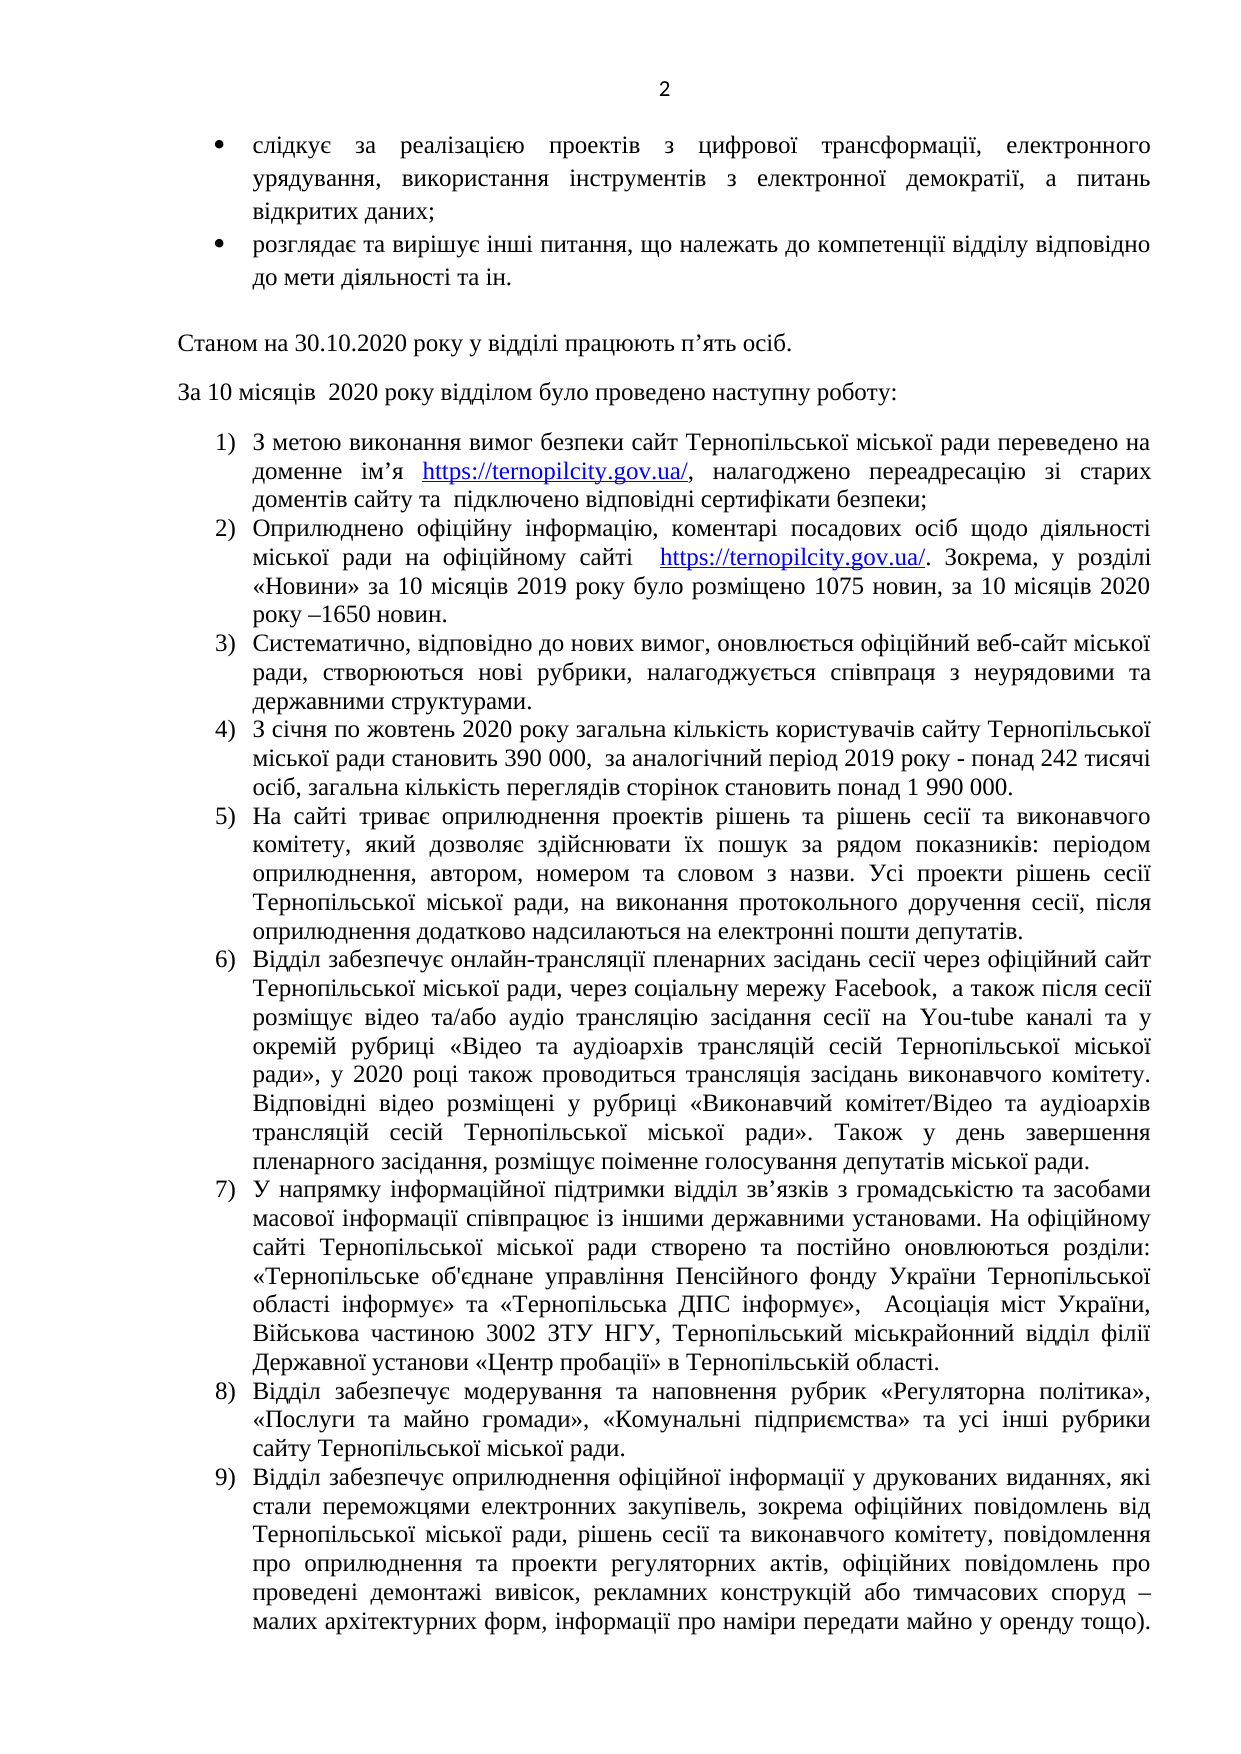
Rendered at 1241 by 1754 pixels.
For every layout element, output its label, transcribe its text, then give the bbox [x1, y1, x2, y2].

list розглядає та вирішує інші питання, що належать до компетенції відділу відповідно до мети діяльності та ін. [215, 229, 1152, 291]
list У напрямку інформаційної підтримки відділ зв’язків з громадськістю та засобами масової інформації співпрацює із іншими державними установами. На офіційному сайті Тернопільської міської ради створено та постійно оновлюються розділи: «Тернопільське об'єднане управління Пенсійного фонду України Тернопільської області інформує» та «Тернопільська ДПС інформує», Асоціація міст України, Військова частиною 3002 ЗТУ НГУ, Тернопільський міськрайонний відділ філії Державної установи «Центр пробації» в Тернопільській області. [215, 1174, 1152, 1376]
list Оприлюднено офіційну інформацію, коментарі посадових осіб щодо діяльності міської ради на офіційному сайті https://ternopilcity.gov.ua/. Зокрема, у розділі «Новини» за 10 місяців 2019 року було розміщено 1075 новин, за 10 місяців 2020 року –1650 новин. [215, 513, 1152, 628]
list Відділ забезпечує онлайн-трансляції пленарних засідань сесії через офіційний сайт Тернопільської міської ради, через соціальну мережу Facebook, а також після сесії розміщує відео та/або аудіо трансляцію засідання сесії на You-tube каналі та у окремій рубриці «Відео та аудіоархів трансляцій сесій Тернопільської міської ради», у 2020 році також проводиться трансляція засідань виконавчого комітету. Відповідні відео розміщені у рубриці «Виконавчий комітет/Відео та аудіоархів трансляцій сесій Тернопільської міської ради». Також у день завершення пленарного засідання, розміщує поіменне голосування депутатів міської ради. [215, 944, 1152, 1174]
list слідкує за реалізацією проектів з цифрової трансформації, електронного урядування, використання інструментів з електронної демократії, а питань відкритих даних; [215, 130, 1152, 224]
list Систематично, відповідно до нових вимог, оновлюється офіційний веб-сайт міської ради, створюються нові рубрики, налагоджується співпраця з неурядовими та державними структурами. [215, 628, 1152, 714]
list З січня по жовтень 2020 року загальна кількість користувачів сайту Тернопільської міської ради становить 390 000, за аналогічний період 2019 року - понад 242 тисячі осіб, загальна кількість переглядів сторінок становить понад 1 990 000. [215, 714, 1152, 801]
list З метою виконання вимог безпеки сайт Тернопільської міської ради переведено на доменне ім’я https://ternopilcity.gov.ua/, налагоджено переадресацію зі старих доментів сайту та підключено відповідні сертифікати безпеки; [215, 427, 1152, 513]
list Відділ забезпечує модерування та наповнення рубрик «Регуляторна політика», «Послуги та майно громади», «Комунальні підприємства» та усі інші рубрики сайту Тернопільської міської ради. [215, 1376, 1152, 1462]
list На сайті триває оприлюднення проектів рішень та рішень сесії та виконавчого комітету, який дозволяє здійснювати їх пошук за рядом показників: періодом оприлюднення, автором, номером та словом з назви. Усі проекти рішень сесії Тернопільської міської ради, на виконання протокольного доручення сесії, після оприлюднення додатково надсилаються на електронні пошти депутатів. [215, 801, 1152, 944]
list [215, 1462, 1152, 1634]
text За 10 місяців 2020 року відділом було проведено наступну роботу: [177, 377, 1152, 406]
text Cтаном на 30.10.2020 року у відділі працюють п’ять осіб. [177, 328, 1152, 357]
